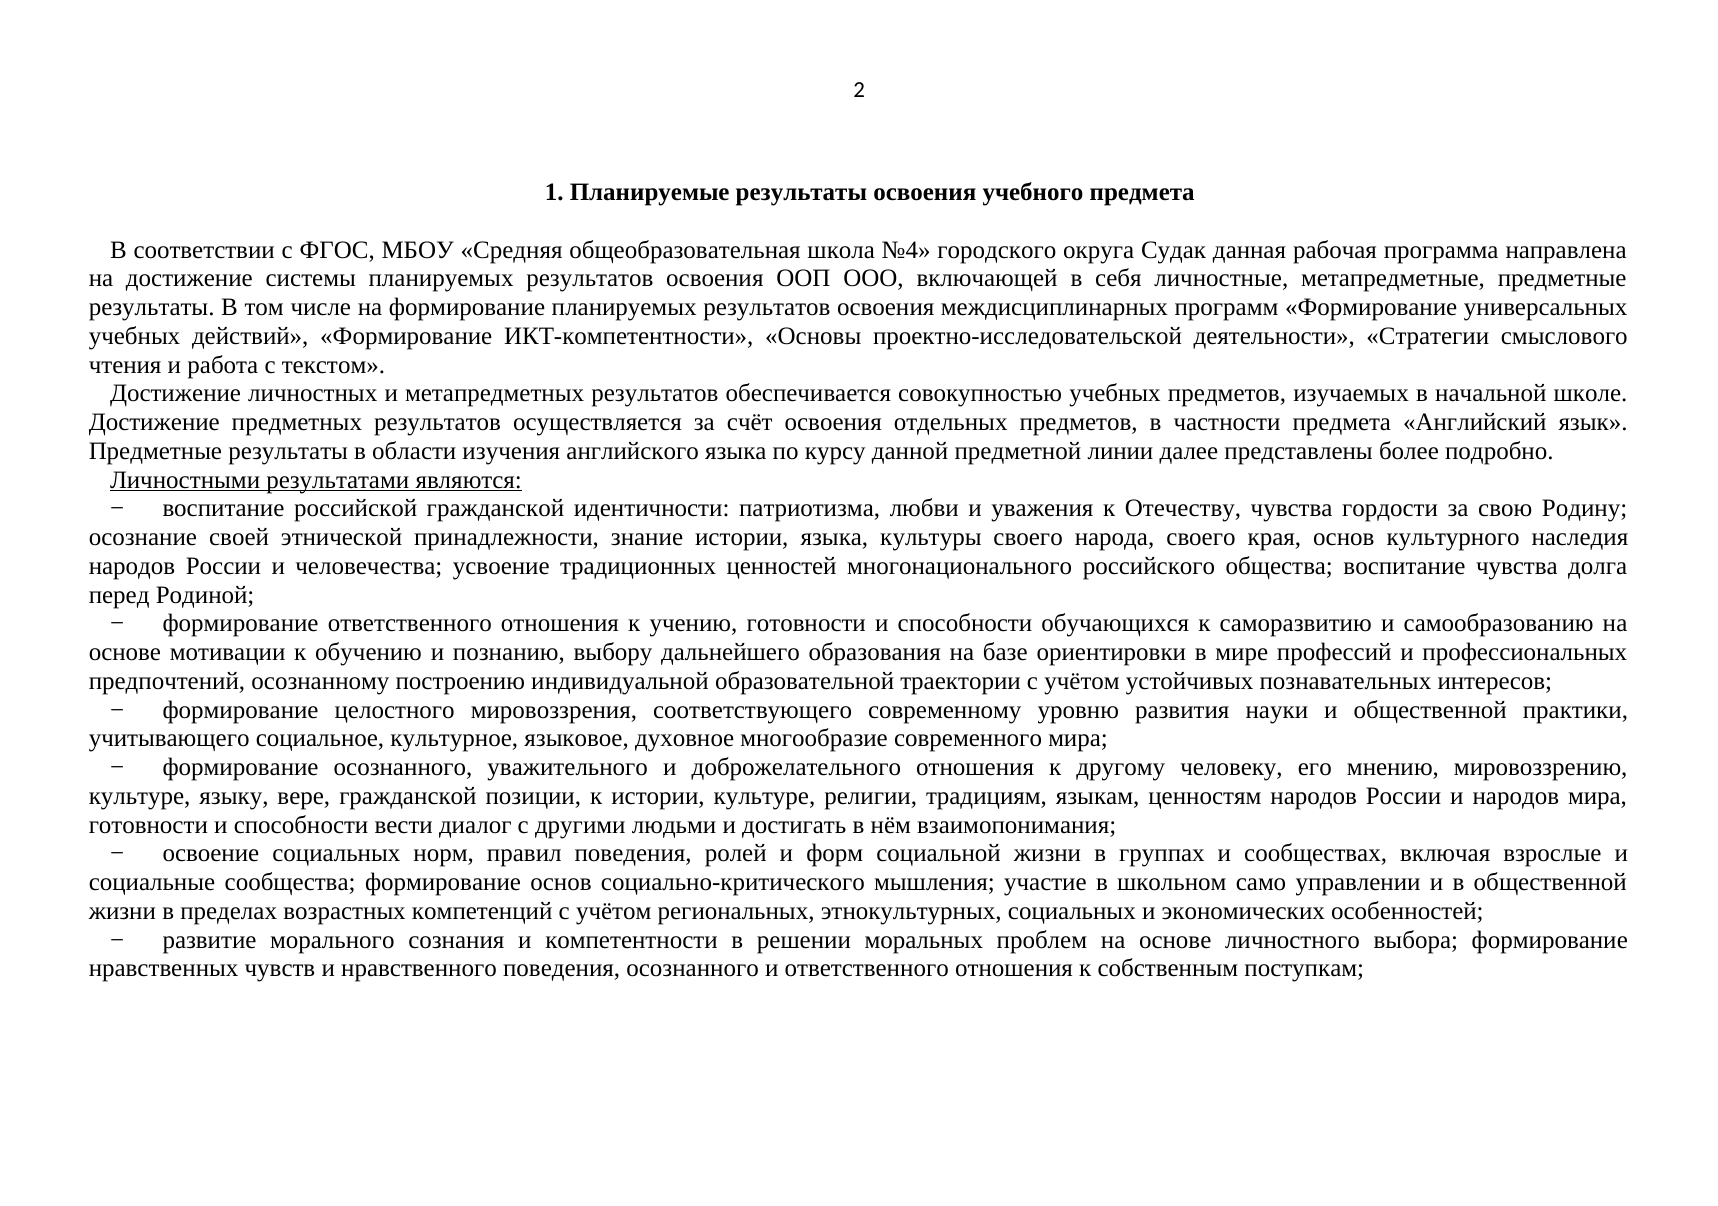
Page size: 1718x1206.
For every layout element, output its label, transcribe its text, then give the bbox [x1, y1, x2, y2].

text Личностными результатами являются: [88, 465, 1629, 493]
list развитие морального сознания и компетентности в решении моральных проблем на основе личностного выбора; формирование нравственных чувств и нравственного поведения, осознанного и ответственного отношения к собственным поступкам; [88, 925, 1629, 982]
text В соответствии с ФГОС, МБОУ «Средняя общеобразовательная школа №4» городского округа Судак данная рабочая программа направлена на достижение системы планируемых результатов освоения ООП ООО, включающей в себя личностные, метапредметные, предметные результаты. В том числе на формирование планируемых результатов освоения междисциплинарных программ «Формирование универсальных учебных действий», «Формирование ИКТ-компетентности», «Основы проектно-исследовательской деятельности», «Стратегии смыслового чтения и работа с текстом». [88, 235, 1629, 378]
text Достижение личностных и метапредметных результатов обеспечивается совокупностью учебных предметов, изучаемых в начальной школе. Достижение предметных результатов осуществляется за счёт освоения отдельных предметов, в частности предмета «Английский язык». Предметные результаты в области изучения английского языка по курсу данной предметной линии далее представлены более подробно. [88, 378, 1629, 465]
list воспитание российской гражданской идентичности: патриотизма, любви и уважения к Отечеству, чувства гордости за свою Родину; осознание своей этнической принадлежности, знание истории, языка, культуры своего народа, своего края, основ культурного наследия народов России и человечества; усвоение традиционных ценностей многонационального российского общества; воспитание чувства долга перед Родиной; [88, 493, 1629, 608]
text 1. Планируемые результаты освоения учебного предмета [88, 177, 1629, 206]
list формирование целостного мировоззрения, соответствующего современному уровню развития науки и общественной практики, учитывающего социальное, культурное, языковое, духовное многообразие современного мира; [88, 695, 1629, 752]
list формирование осознанного, уважительного и доброжелательного отношения к другому человеку, его мнению, мировоззрению, культуре, языку, вере, гражданской позиции, к истории, культуре, религии, традициям, языкам, ценностям народов России и народов мира, готовности и способности вести диалог с другими людьми и достигать в нём взаимопонимания; [88, 752, 1629, 838]
list освоение социальных норм, правил поведения, ролей и форм социальной жизни в группах и сообществах, включая взрослые и социальные сообщества; формирование основ социально-критического мышления; участие в школьном само управлении и в общественной жизни в пределах возрастных компетенций с учётом региональных, этнокультурных, социальных и экономических особенностей; [88, 838, 1629, 925]
list формирование ответственного отношения к учению, готовности и способности обучающихся к саморазвитию и самообразованию на основе мотивации к обучению и познанию, выбору дальнейшего образования на базе ориентировки в мире профессий и профессиональных предпочтений, осознанному построению индивидуальной образовательной траектории с учётом устойчивых познавательных интересов; [88, 608, 1629, 695]
